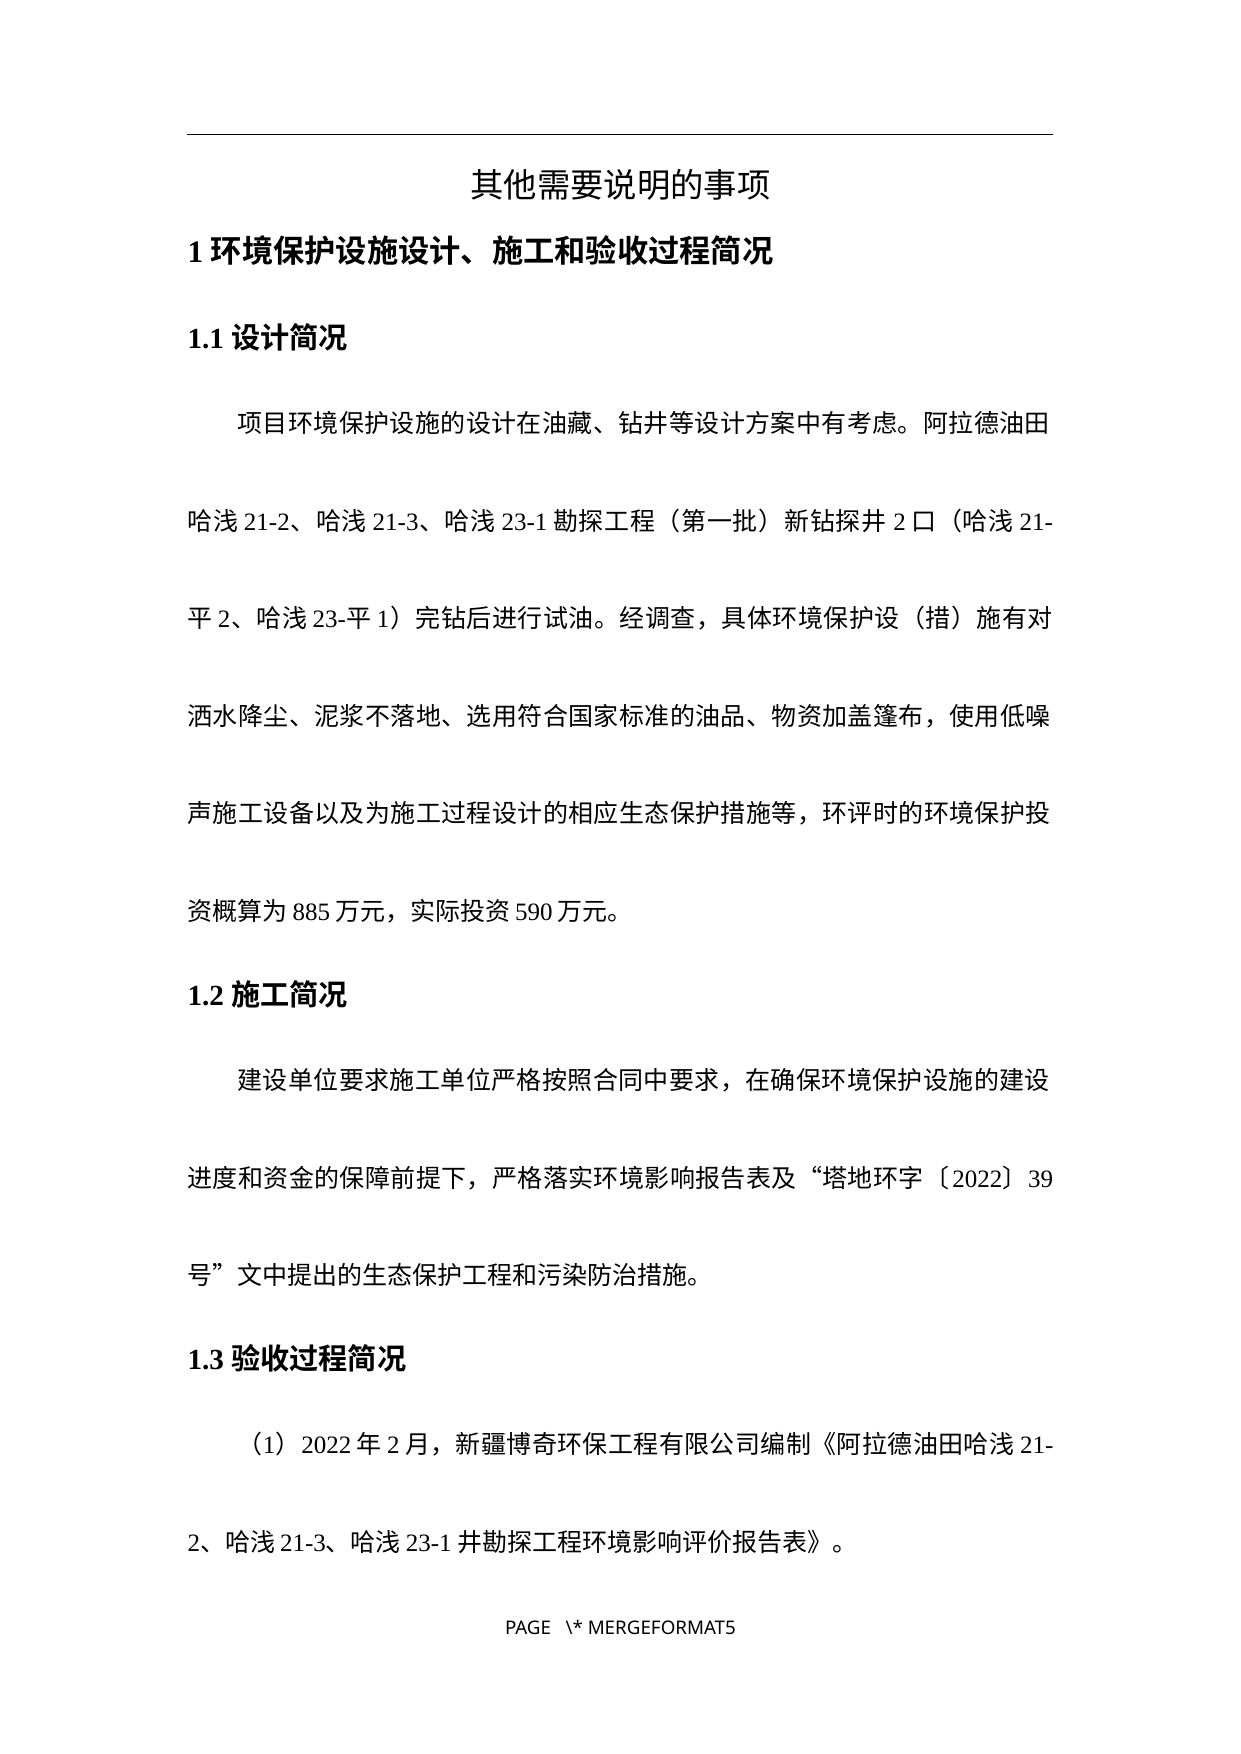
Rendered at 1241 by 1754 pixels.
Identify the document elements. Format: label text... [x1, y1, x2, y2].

text 1.3 验收过程简况 [187, 1324, 1053, 1389]
text 1.1 设计简况 [187, 303, 1053, 368]
text 1 环境保护设施设计、施工和验收过程简况 [187, 216, 1053, 281]
text （1）2022年2月，新疆博奇环保工程有限公司编制《阿拉德油田哈浅21-2、哈浅21-3、哈浅23-1 井勘探工程环境影响评价报告表》。 [187, 1411, 1053, 1573]
text 项目环境保护设施的设计在油藏、钻井等设计方案中有考虑。阿拉德油田哈浅21-2、哈浅21-3、哈浅23-1勘探工程（第一批）新钻探井2口（哈浅21-平2、哈浅23-平1）完钻后进行试油。经调查，具体环境保护设（措）施有对洒水降尘、泥浆不落地、选用符合国家标准的油品、物资加盖篷布，使用低噪声施工设备以及为施工过程设计的相应生态保护措施等，环评时的环境保护投资概算为885万元，实际投资590万元。 [187, 389, 1053, 942]
text 其他需要说明的事项 [187, 151, 1053, 216]
text 建设单位要求施工单位严格按照合同中要求，在确保环境保护设施的建设进度和资金的保障前提下，严格落实环境影响报告表及“塔地环字〔2022〕39号”文中提出的生态保护工程和污染防治措施。 [187, 1046, 1053, 1306]
text 1.2 施工简况 [187, 960, 1053, 1025]
